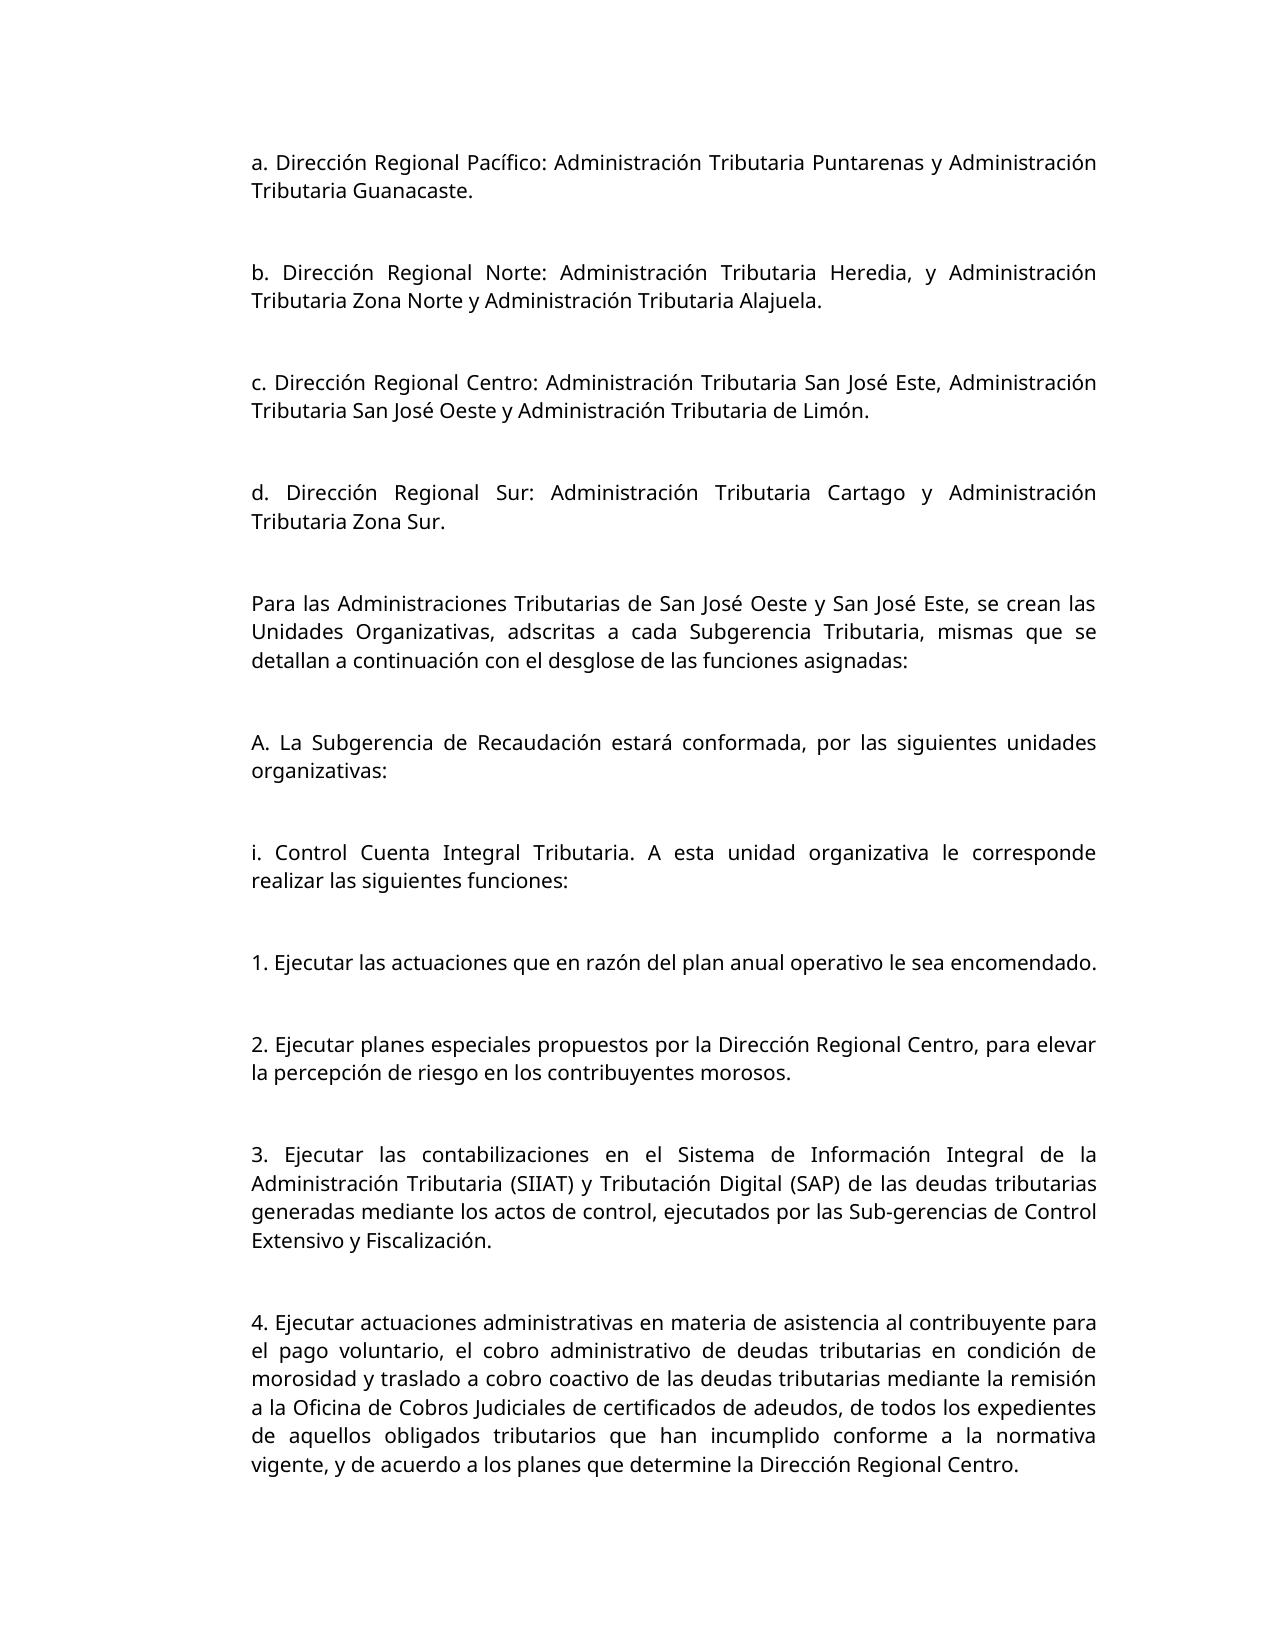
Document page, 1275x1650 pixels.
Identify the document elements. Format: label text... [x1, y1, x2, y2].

text Para las Administraciones Tributarias de San José Oeste y San José Este, se crean las Unidades Organizativas, adscritas a cada Subgerencia Tributaria, mismas que se detallan a continuación con el desglose de las funciones asignadas: [251, 589, 1098, 674]
text i. Control Cuenta Integral Tributaria. A esta unidad organizativa le corresponde realizar las siguientes funciones: [251, 838, 1098, 895]
text c. Dirección Regional Centro: Administración Tributaria San José Este, Administración Tributaria San José Oeste y Administración Tributaria de Limón. [251, 368, 1098, 425]
text 3. Ejecutar las contabilizaciones en el Sistema de Información Integral de la Administración Tributaria (SIIAT) y Tributación Digital (SAP) de las deudas tributarias generadas mediante los actos de control, ejecutados por las Sub-gerencias de Control Extensivo y Fiscalización. [251, 1140, 1098, 1254]
text a. Dirección Regional Pacífico: Administración Tributaria Puntarenas y Administración Tributaria Guanacaste. [251, 148, 1098, 204]
text A. La Subgerencia de Recaudación estará conformada, por las siguientes unidades organizativas: [251, 728, 1098, 784]
text b. Dirección Regional Norte: Administración Tributaria Heredia, y Administración Tributaria Zona Norte y Administración Tributaria Alajuela. [251, 258, 1098, 315]
text 4. Ejecutar actuaciones administrativas en materia de asistencia al contribuyente para el pago voluntario, el cobro administrativo de deudas tributarias en condición de morosidad y traslado a cobro coactivo de las deudas tributarias mediante la remisión a la Oficina de Cobros Judiciales de certificados de adeudos, de todos los expedientes de aquellos obligados tributarios que han incumplido conforme a la normativa vigente, y de acuerdo a los planes que determine la Dirección Regional Centro. [251, 1308, 1098, 1478]
text 1. Ejecutar las actuaciones que en razón del plan anual operativo le sea encomendado. [251, 948, 1098, 977]
text 2. Ejecutar planes especiales propuestos por la Dirección Regional Centro, para elevar la percepción de riesgo en los contribuyentes morosos. [251, 1030, 1098, 1087]
text d. Dirección Regional Sur: Administración Tributaria Cartago y Administración Tributaria Zona Sur. [251, 478, 1098, 535]
